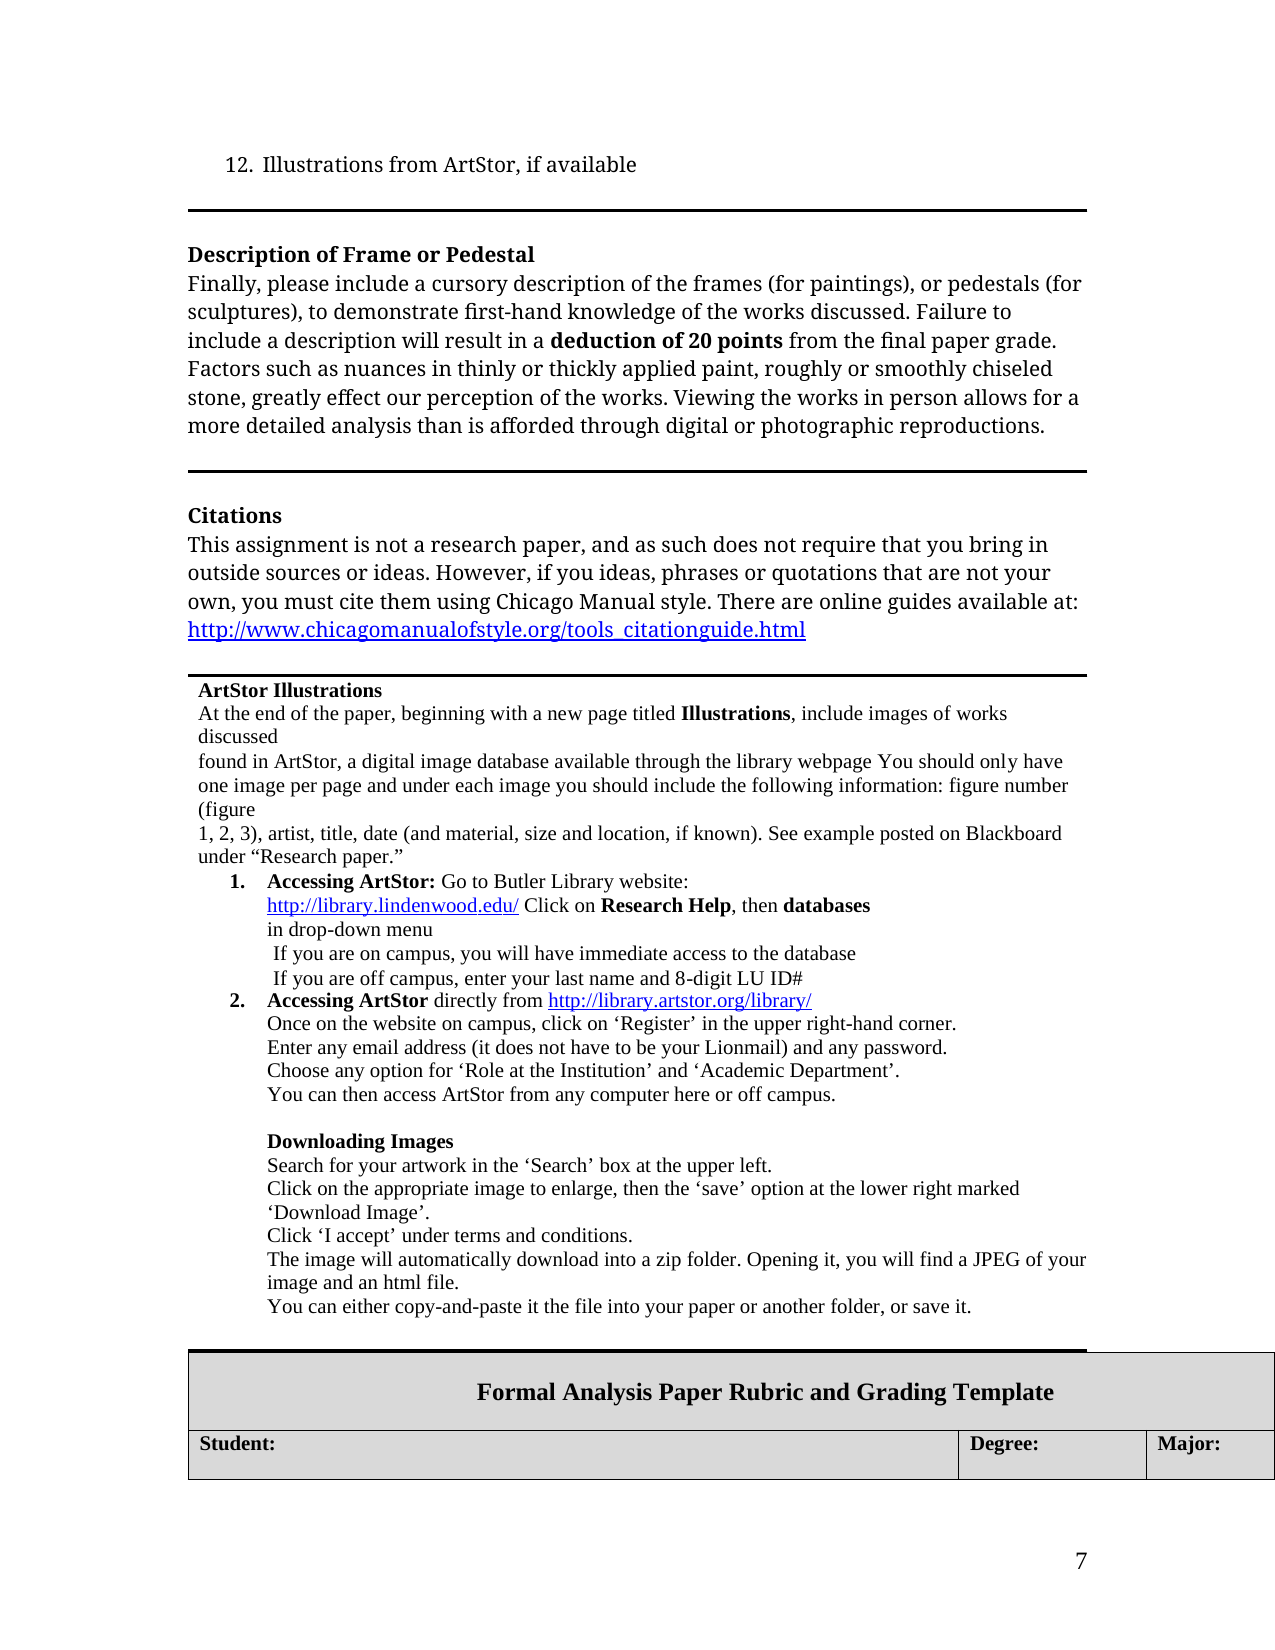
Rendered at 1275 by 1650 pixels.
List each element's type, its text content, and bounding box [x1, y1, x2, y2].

text under “Research paper.” [198, 845, 1089, 869]
text Finally, please include a cursory description of the frames (for paintings), or pedestals (for sculptures), to demonstrate first-hand knowledge of the works discussed. Failure to include a description will result in a deduction of 20 points from the final paper grade. Factors such as nuances in thinly or thickly applied paint, roughly or smoothly chiseled stone, greatly effect our perception of the works. Viewing the works in person allows for a more detailed analysis than is afforded through digital or photographic reproductions. [187, 269, 1087, 439]
table_cell Student: [189, 1431, 958, 1479]
list Enter any email address (it does not have to be your Lionmail) and any password. [267, 1036, 1089, 1059]
list Accessing ArtStor: Go to Butler Library website: http://library.lindenwood.edu/ Click on Research Help, then databases in drop-down menu [229, 869, 887, 941]
list Accessing ArtStor directly from http://library.artstor.org/library/ [229, 988, 1089, 1012]
table_header Formal Analysis Paper Rubric and Grading Template [189, 1353, 1274, 1430]
list You can then access ArtStor from any computer here or off campus. [267, 1083, 1089, 1106]
text found in ArtStor, a digital image database available through the library webpage You should only have one image per page and under each image you should include the following information: figure number (figure [198, 749, 1074, 821]
list Click on the appropriate image to enlarge, then the ‘save’ option at the lower right marked ‘Download Image’. [267, 1177, 1089, 1224]
text This assignment is not a research paper, and as such does not require that you bring in outside sources or ideas. However, if you ideas, phrases or quotations that are not your own, you must cite them using Chicago Manual style. There are online guides available at: http://www.chicagomanualofstyle.org/tools_citationguide.html [187, 530, 1087, 644]
text Description of Frame or Pedestal [187, 241, 1087, 269]
list Click ‘I accept’ under terms and conditions. [267, 1224, 1089, 1247]
text Citations [187, 502, 1087, 530]
text ArtStor Illustrations [198, 677, 1089, 702]
text If you are off campus, enter your last name and 8-digit LU ID# [273, 965, 1089, 988]
table_cell Degree: [959, 1431, 1146, 1479]
text If you are on campus, you will have immediate access to the database [273, 941, 1089, 965]
list Downloading Images [267, 1130, 1089, 1153]
list Choose any option for ‘Role at the Institution’ and ‘Academic Department’. [267, 1059, 1089, 1083]
list You can either copy-and-paste it the file into your paper or another folder, or save it. [267, 1294, 1089, 1318]
table_cell Major: [1147, 1431, 1274, 1479]
list Once on the website on campus, click on ‘Register’ in the upper right-hand corner. [267, 1012, 1089, 1036]
list Illustrations from ArtStor, if available [225, 150, 1087, 178]
text 1, 2, 3), artist, title, date (and material, size and location, if known). See example posted on Blackboard [198, 821, 1089, 845]
list Search for your artwork in the ‘Search’ box at the upper left. [267, 1153, 1089, 1177]
text At the end of the paper, beginning with a new page titled Illustrations, include images of works discussed [198, 702, 1089, 749]
list The image will automatically download into a zip folder. Opening it, you will find a JPEG of your image and an html file. [267, 1247, 1089, 1294]
